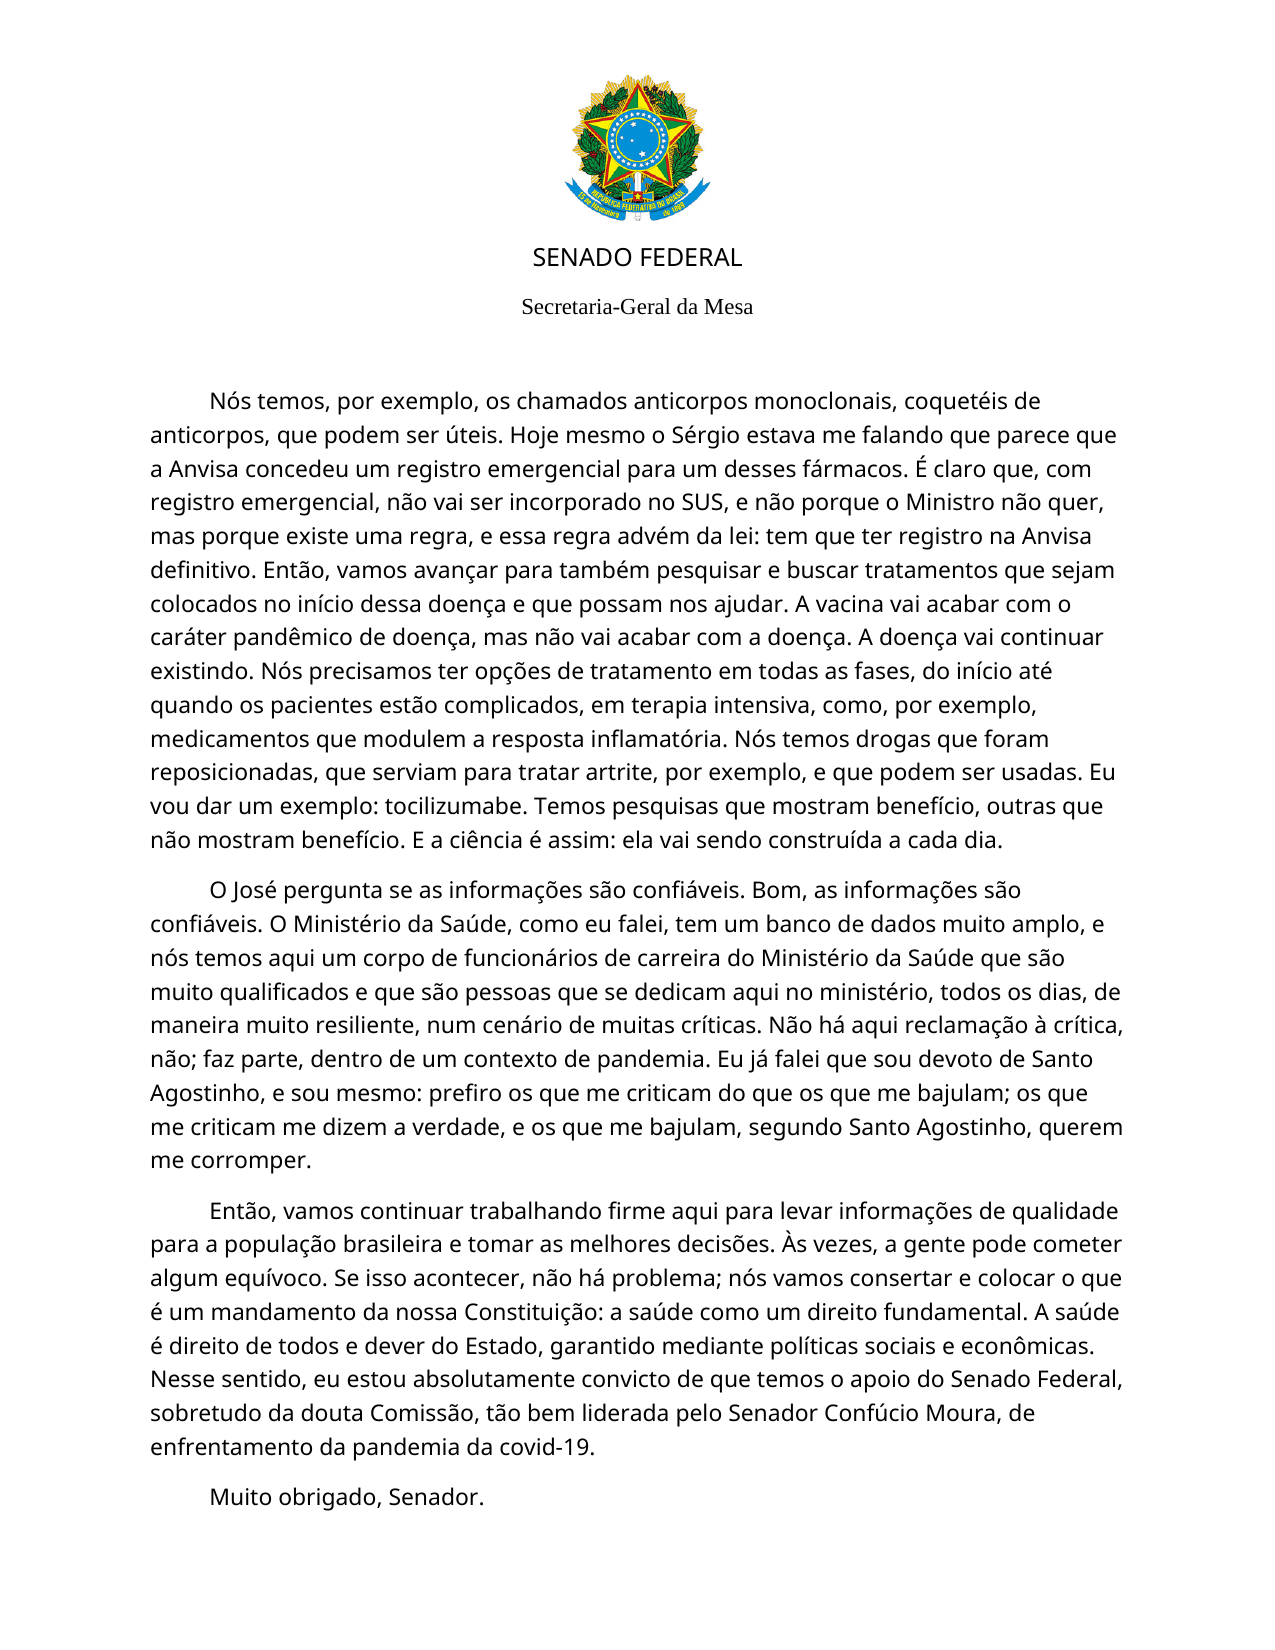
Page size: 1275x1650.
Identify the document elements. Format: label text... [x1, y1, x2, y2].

text Então, vamos continuar trabalhando firme aqui para levar informações de qualidade para a população brasileira e tomar as melhores decisões. Às vezes, a gente pode cometer algum equívoco. Se isso acontecer, não há problema; nós vamos consertar e colocar o que é um mandamento da nossa Constituição: a saúde como um direito fundamental. A saúde é direito de todos e dever do Estado, garantido mediante políticas sociais e econômicas. Nesse sentido, eu estou absolutamente convicto de que temos o apoio do Senado Federal, sobretudo da douta Comissão, tão bem liderada pelo Senador Confúcio Moura, de enfrentamento da pandemia da covid-19. [150, 1194, 1125, 1462]
text Nós temos, por exemplo, os chamados anticorpos monoclonais, coquetéis de anticorpos, que podem ser úteis. Hoje mesmo o Sérgio estava me falando que parece que a Anvisa concedeu um registro emergencial para um desses fármacos. É claro que, com registro emergencial, não vai ser incorporado no SUS, e não porque o Ministro não quer, mas porque existe uma regra, e essa regra advém da lei: tem que ter registro na Anvisa definitivo. Então, vamos avançar para também pesquisar e buscar tratamentos que sejam colocados no início dessa doença e que possam nos ajudar. A vacina vai acabar com o caráter pandêmico de doença, mas não vai acabar com a doença. A doença vai continuar existindo. Nós precisamos ter opções de tratamento em todas as fases, do início até quando os pacientes estão complicados, em terapia intensiva, como, por exemplo, medicamentos que modulem a resposta inflamatória. Nós temos drogas que foram reposicionadas, que serviam para tratar artrite, por exemplo, e que podem ser usadas. Eu vou dar um exemplo: tocilizumabe. Temos pesquisas que mostram benefício, outras que não mostram benefício. E a ciência é assim: ela vai sendo construída a cada dia. [150, 385, 1125, 855]
text O José pergunta se as informações são confiáveis. Bom, as informações são confiáveis. O Ministério da Saúde, como eu falei, tem um banco de dados muito amplo, e nós temos aqui um corpo de funcionários de carreira do Ministério da Saúde que são muito qualificados e que são pessoas que se dedicam aqui no ministério, todos os dias, de maneira muito resiliente, num cenário de muitas críticas. Não há aqui reclamação à crítica, não; faz parte, dentro de um contexto de pandemia. Eu já falei que sou devoto de Santo Agostinho, e sou mesmo: prefiro os que me criticam do que os que me bajulam; os que me criticam me dizem a verdade, e os que me bajulam, segundo Santo Agostinho, querem me corromper. [150, 874, 1125, 1175]
picture [564, 75, 711, 221]
text Muito obrigado, Senador. [150, 1481, 1125, 1512]
